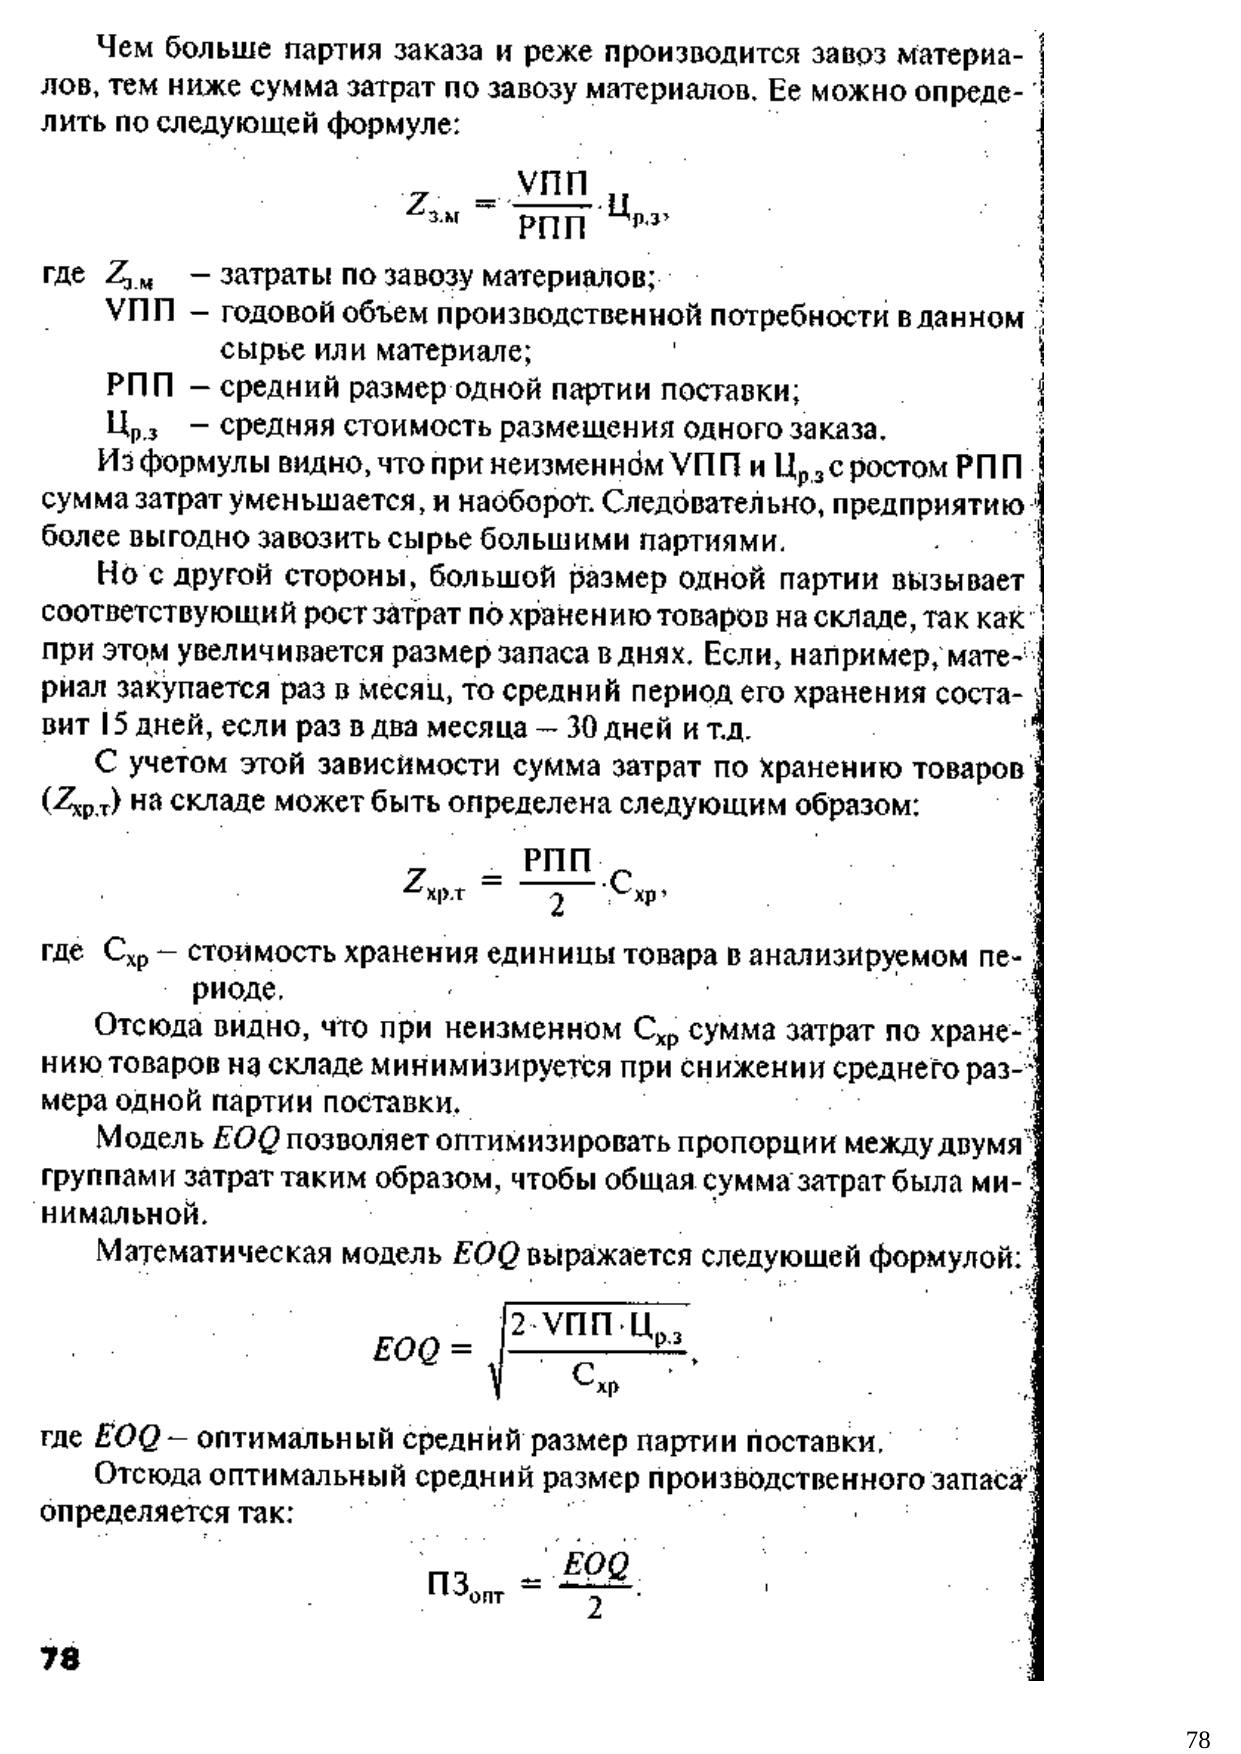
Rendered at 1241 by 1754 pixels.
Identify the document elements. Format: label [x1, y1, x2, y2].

picture [29, 30, 1044, 1681]
